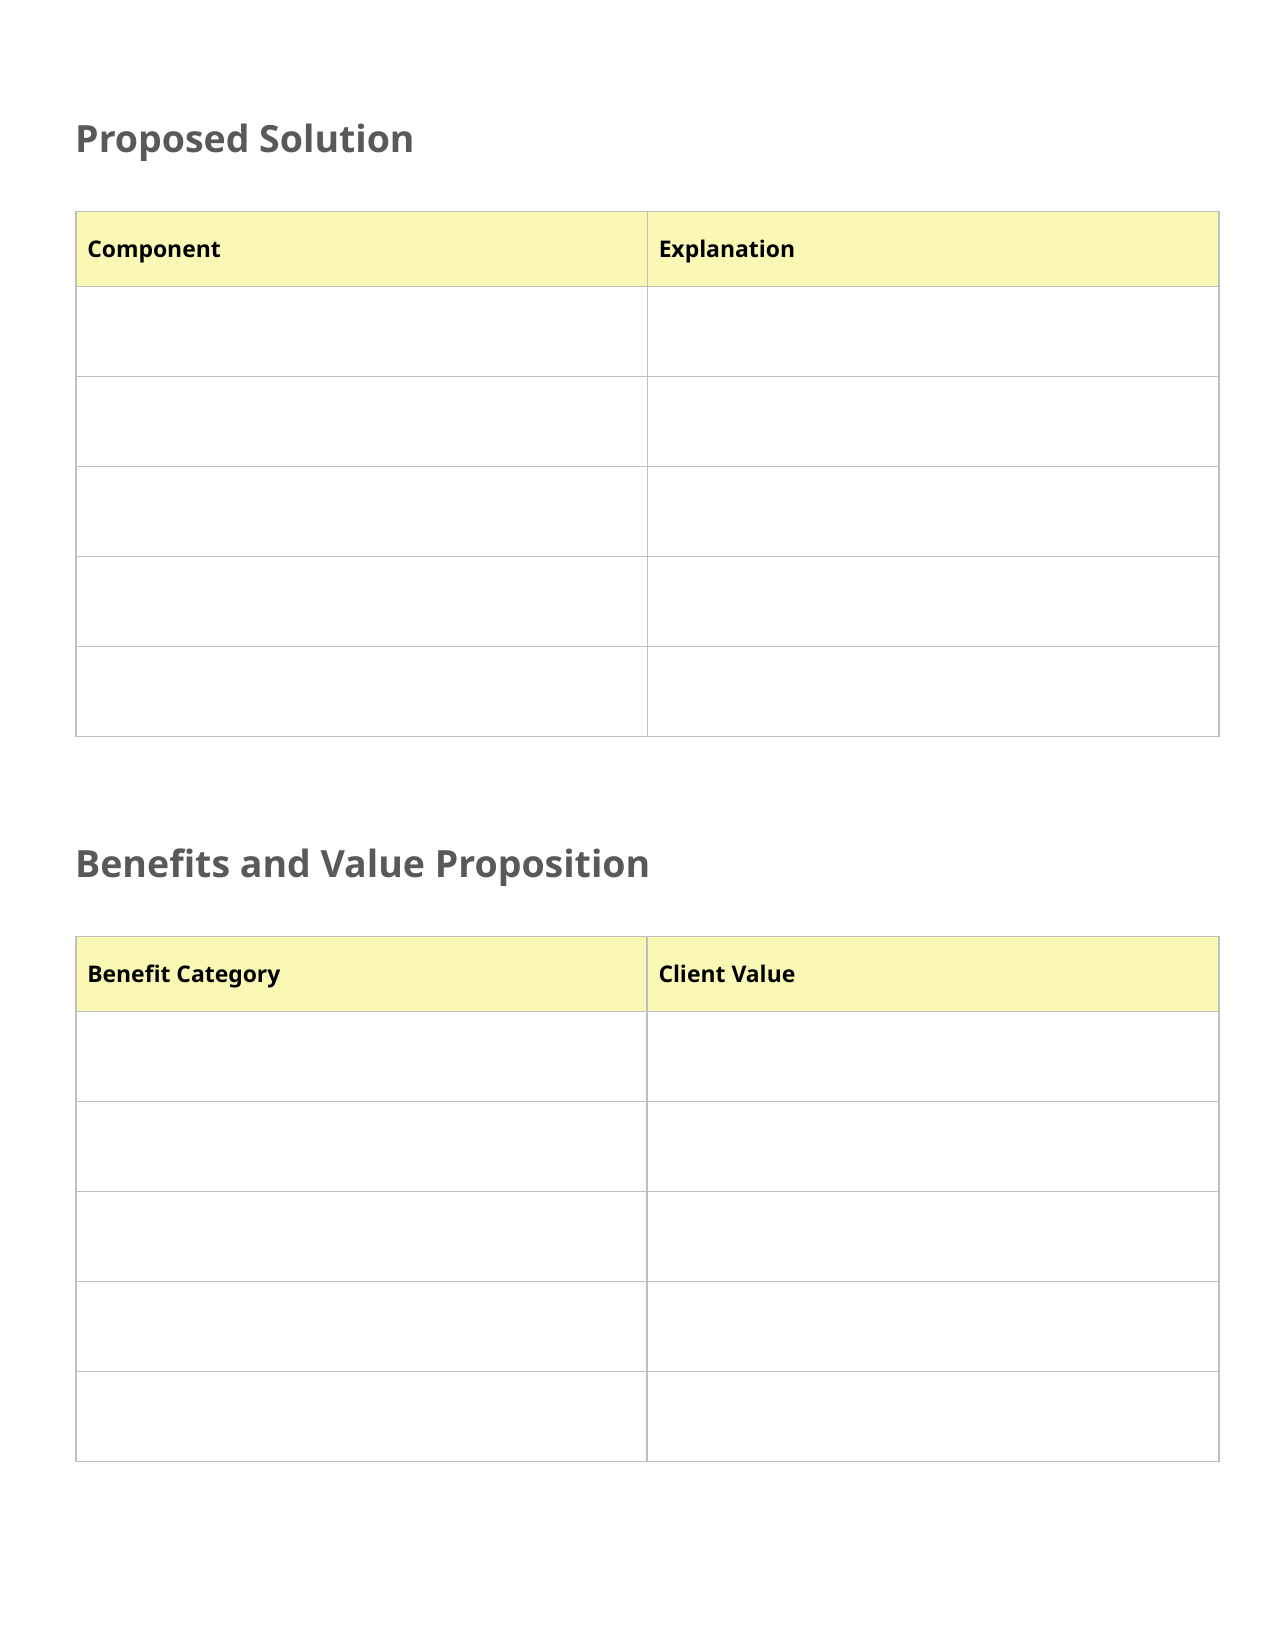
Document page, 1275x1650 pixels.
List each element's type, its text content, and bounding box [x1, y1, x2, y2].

table_cell [648, 377, 1218, 466]
table_cell [77, 1102, 646, 1191]
table_cell [648, 1012, 1218, 1101]
table_header Explanation [648, 212, 1218, 286]
table_cell [648, 1102, 1218, 1191]
table_header Benefit Category [77, 937, 646, 1011]
table_cell [77, 557, 647, 646]
subtitle Benefits and Value Proposition [75, 837, 1200, 888]
table_header Client Value [648, 937, 1218, 1011]
table_cell [77, 1012, 646, 1101]
table_cell [77, 377, 647, 466]
table_cell [648, 287, 1218, 376]
table_cell [648, 1372, 1218, 1461]
table_cell [77, 1282, 646, 1371]
table_cell [77, 647, 647, 736]
subtitle Proposed Solution [75, 112, 1200, 163]
table_cell [648, 1192, 1218, 1281]
table_cell [77, 467, 647, 556]
table_cell [77, 1192, 646, 1281]
table_cell [648, 1282, 1218, 1371]
table_header Component [77, 212, 647, 286]
table_cell [77, 287, 647, 376]
table_cell [77, 1372, 646, 1461]
table_cell [648, 467, 1218, 556]
table_cell [648, 557, 1218, 646]
table_cell [648, 647, 1218, 736]
